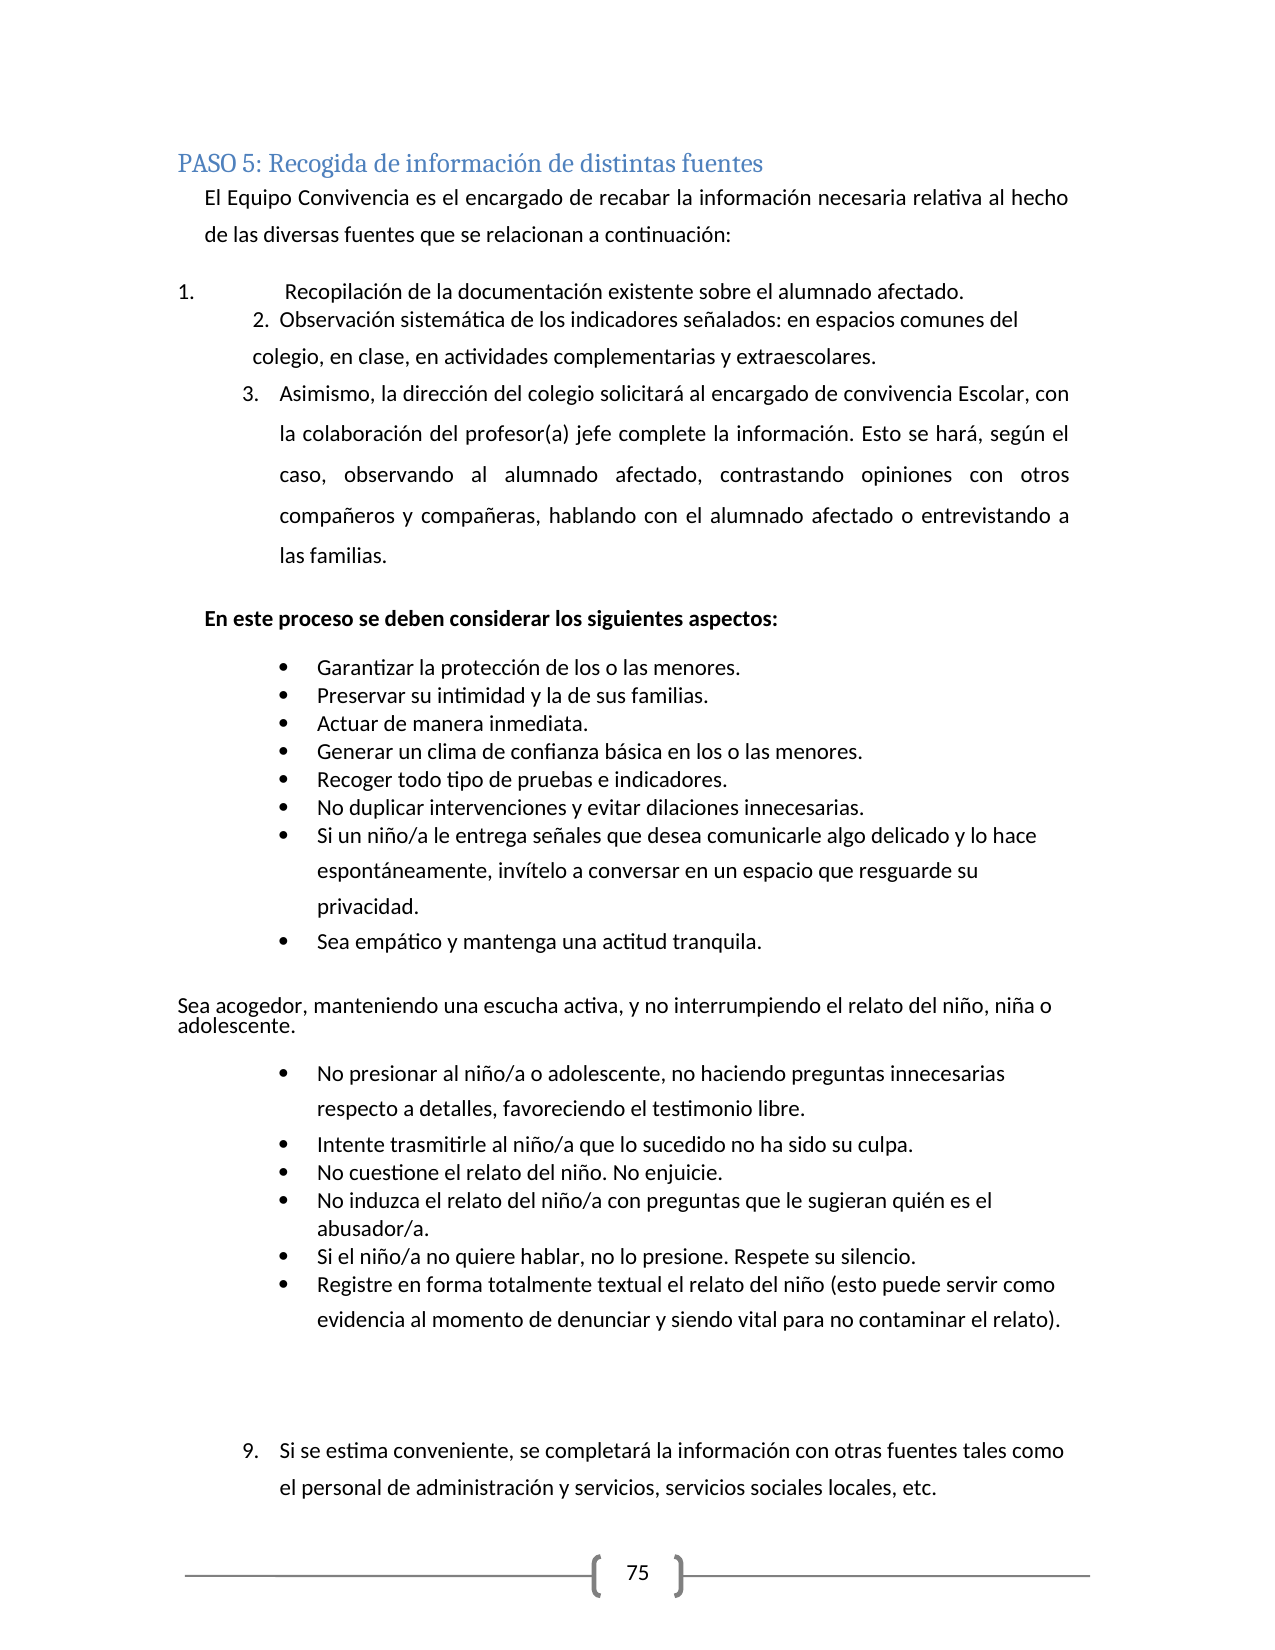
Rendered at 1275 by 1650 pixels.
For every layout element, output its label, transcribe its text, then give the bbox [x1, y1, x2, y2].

list Registre en forma totalmente textual el relato del niño (esto puede servir como evidencia al momento de denunciar y siendo vital para no contaminar el relato). [279, 1270, 1071, 1334]
text Sea acogedor, manteniendo una escucha activa, y no interrumpiendo el relato del niño, niña o adolescente. [177, 996, 1098, 1038]
list Garantizar la protección de los o las menores. [279, 653, 1098, 681]
list Sea empático y mantenga una actitud tranquila. [279, 927, 1098, 955]
subtitle PASO 5: Recogida de información de distintas fuentes [177, 148, 1098, 179]
list Si se estima conveniente, se completará la información con otras fuentes tales como el personal de administración y servicios, servicios sociales locales, etc. [242, 1436, 1069, 1501]
list Generar un clima de confianza básica en los o las menores. [279, 737, 1098, 765]
list Observación sistemática de los indicadores señalados: en espacios comunes del colegio, en clase, en actividades complementarias y extraescolares. [252, 306, 1071, 370]
list Actuar de manera inmediata. [279, 709, 1098, 737]
list No induzca el relato del niño/a con preguntas que le sugieran quién es el abusador/a. [279, 1186, 1098, 1242]
list Si un niño/a le entrega señales que desea comunicarle algo delicado y lo hace espontáneamente, invítelo a conversar en un espacio que resguarde su privacidad. [279, 821, 1071, 920]
list Intente trasmitirle al niño/a que lo sucedido no ha sido su culpa. [279, 1130, 1098, 1158]
list Recoger todo tipo de pruebas e indicadores. [279, 765, 1098, 793]
text En este proceso se deben considerar los siguientes aspectos: [204, 604, 1098, 632]
list No presionar al niño/a o adolescente, no haciendo preguntas innecesarias respecto a detalles, favoreciendo el testimonio libre. [279, 1059, 1071, 1122]
list Asimismo, la dirección del colegio solicitará al encargado de convivencia Escolar, con la colaboración del profesor(a) jefe complete la información. Esto se hará, según el caso, observando al alumnado afectado, contrastando opiniones con otros compañeros y compañeras, hablando con el alumnado afectado o entrevistando a las familias. [242, 379, 1071, 569]
text El Equipo Convivencia es el encargado de recabar la información necesaria relativa al hecho de las diversas fuentes que se relacionan a continuación: [204, 183, 1071, 248]
list Si el niño/a no quiere hablar, no lo presione. Respete su silencio. [279, 1242, 1098, 1270]
list Recopilación de la documentación existente sobre el alumnado afectado. [177, 277, 1098, 306]
list No duplicar intervenciones y evitar dilaciones innecesarias. [279, 793, 1098, 821]
list Preservar su intimidad y la de sus familias. [279, 681, 1098, 709]
list No cuestione el relato del niño. No enjuicie. [279, 1158, 1098, 1186]
